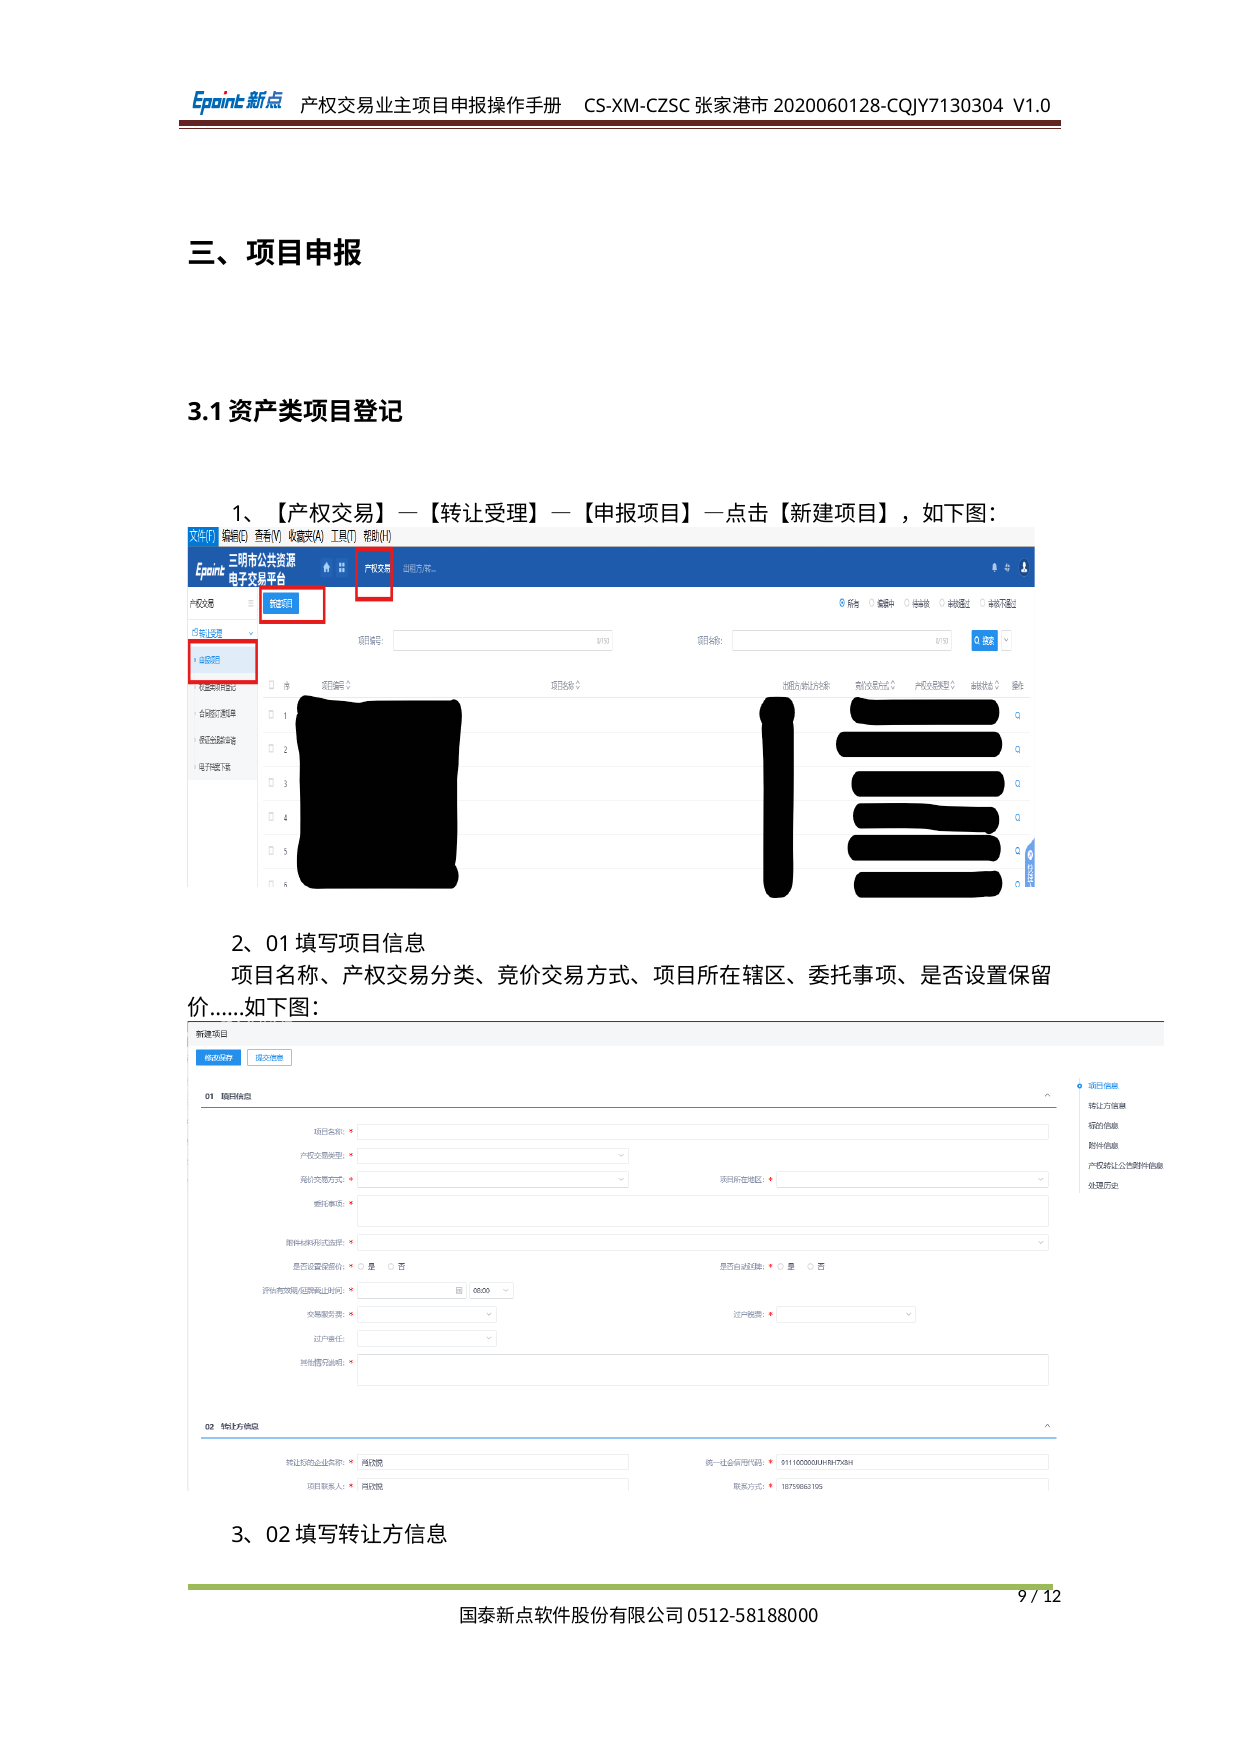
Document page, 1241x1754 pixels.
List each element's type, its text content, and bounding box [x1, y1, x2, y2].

text 项目名称、产权交易分类、竞价交易方式、项目所在辖区、委托事项、是否设置保留价......如下图： [187, 958, 1053, 1021]
picture [187, 1021, 1165, 1491]
subtitle 3.1资产类项目登记 [187, 377, 1053, 442]
subtitle 三、项目申报 [187, 218, 1053, 283]
text 3、02填写转让方信息 [187, 1517, 1053, 1549]
text 2、01填写项目信息 [187, 926, 1053, 958]
picture [192, 91, 283, 115]
text 1、【产权交易】—【转让受理】—【申报项目】—点击【新建项目】，如下图： [187, 496, 1053, 527]
picture [187, 527, 1035, 900]
